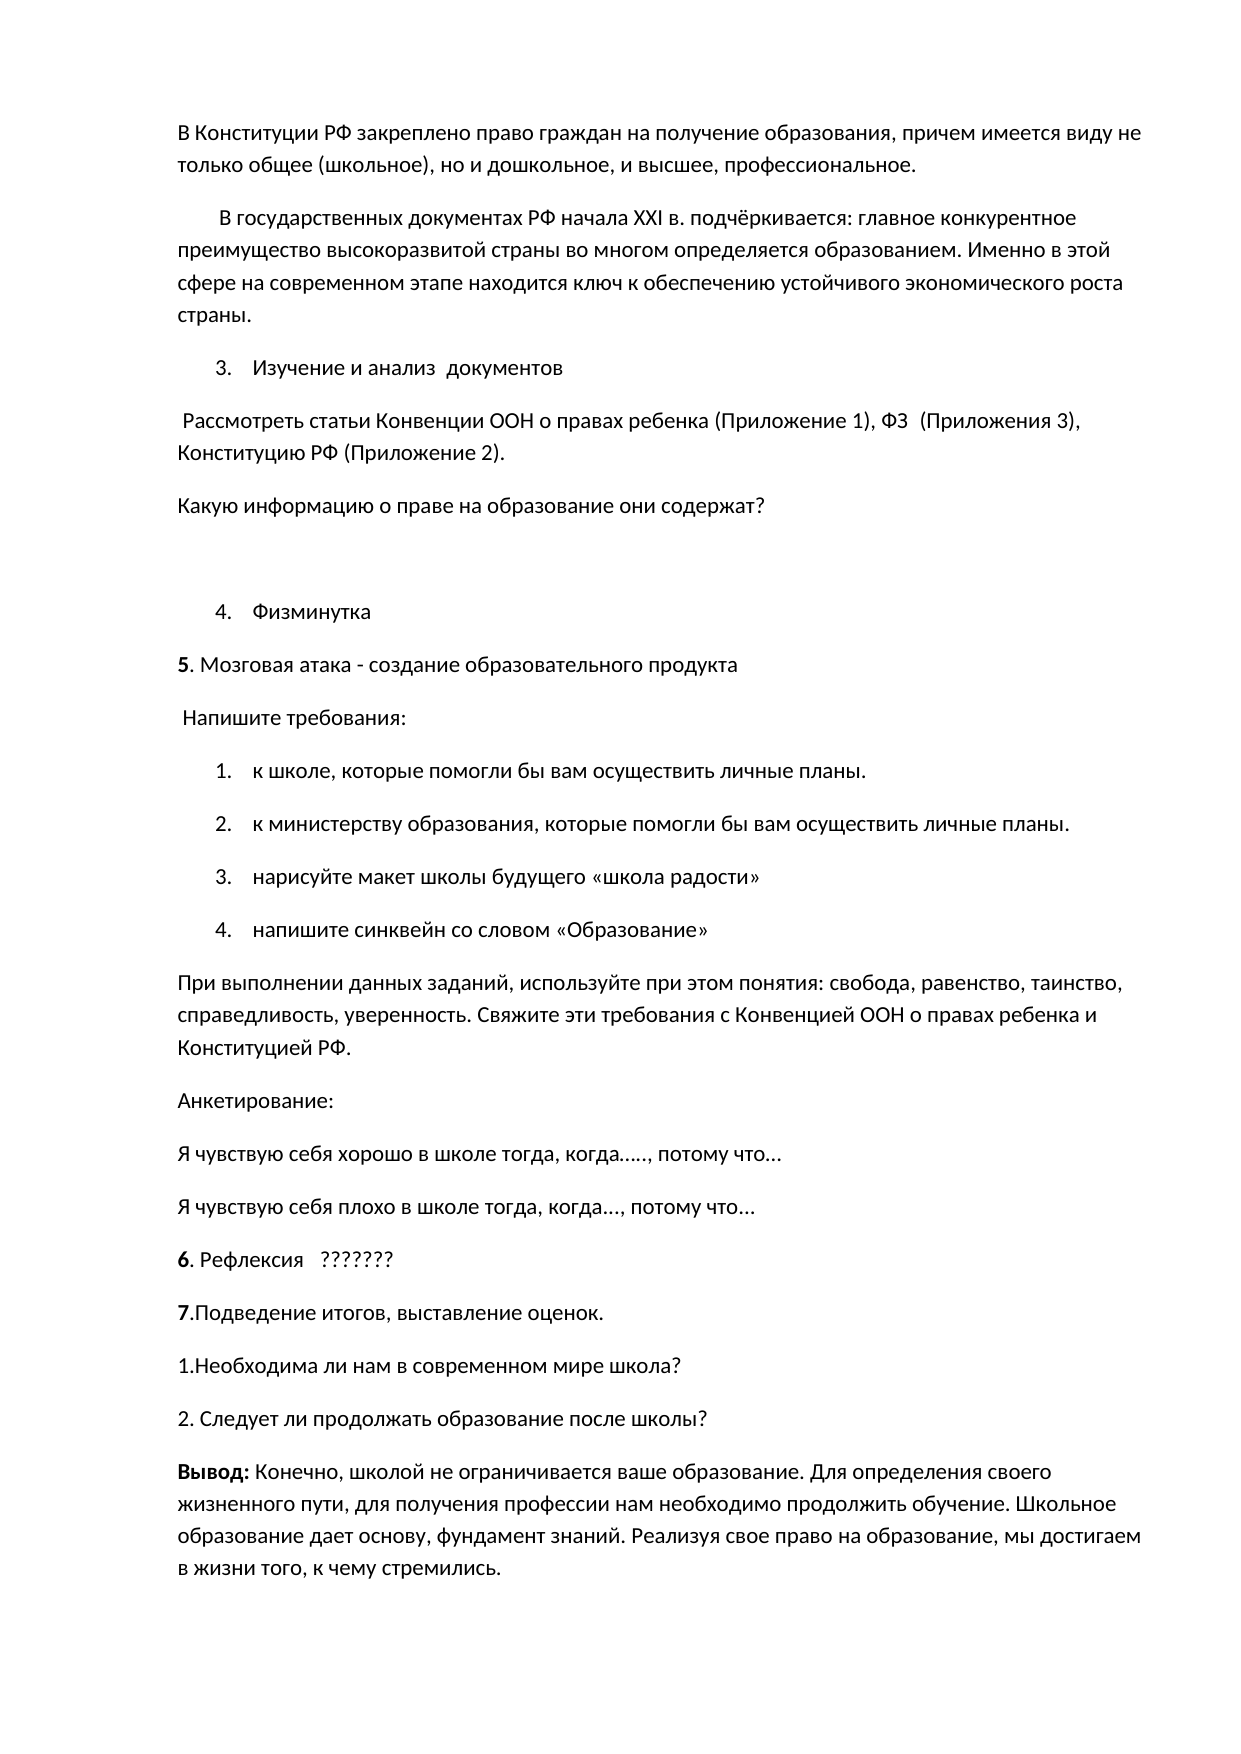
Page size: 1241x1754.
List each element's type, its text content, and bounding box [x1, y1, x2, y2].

list Физминутка [215, 597, 1152, 625]
text Я чувствую себя плохо в школе тогда, когда..., потому что... [177, 1192, 1152, 1220]
text При выполнении данных заданий, используйте при этом понятия: свобода, равенство, таинство, справедливость, уверенность. Свяжите эти требования с Конвенцией ООН о правах ребенка и Конституцией РФ. [177, 968, 1152, 1061]
text Анкетирование: [177, 1086, 1152, 1114]
text Какую информацию о праве на образование они содержат? [177, 491, 1152, 519]
text Я чувствую себя хорошо в школе тогда, когда….., потому что… [177, 1139, 1152, 1167]
text 5. Мозговая атака - создание образовательного продукта [177, 650, 1152, 678]
list нарисуйте макет школы будущего «школа радости» [215, 862, 1152, 890]
text В Конституции РФ закреплено право граждан на получение образования, причем имеется виду не только общее (школьное), но и дошкольное, и высшее, профессиональное. [177, 118, 1152, 178]
text 7.Подведение итогов, выставление оценок. [177, 1298, 1152, 1326]
text Напишите требования: [177, 703, 1152, 731]
text Рассмотреть статьи Конвенции ООН о правах ребенка (Приложение 1), ФЗ (Приложения 3), Конституцию РФ (Приложение 2). [177, 406, 1152, 466]
text Вывод: Конечно, школой не ограничивается ваше образование. Для определения своего жизненного пути, для получения профессии нам необходимо продолжить обучение. Школьное образование дает основу, фундамент знаний. Реализуя свое право на образование, мы достигаем в жизни того, к чему стремились. [177, 1457, 1152, 1581]
text 2. Следует ли продолжать образование после школы? [177, 1404, 1152, 1432]
list Изучение и анализ документов [215, 353, 1152, 381]
text В государственных документах РФ начала XXI в. подчёркивается: главное конкурентное преимущество высокоразвитой страны во многом определяется образованием. Именно в этой сфере на современном этапе находится ключ к обеспечению устойчивого экономического роста страны. [177, 203, 1152, 328]
text 1.Необходима ли нам в современном мире школа? [177, 1351, 1152, 1379]
list к министерству образования, которые помогли бы вам осуществить личные планы. [215, 809, 1152, 837]
list напишите синквейн со словом «Образование» [215, 915, 1152, 943]
list к школе, которые помогли бы вам осуществить личные планы. [215, 756, 1152, 784]
text 6. Рефлексия ??????? [177, 1245, 1152, 1273]
